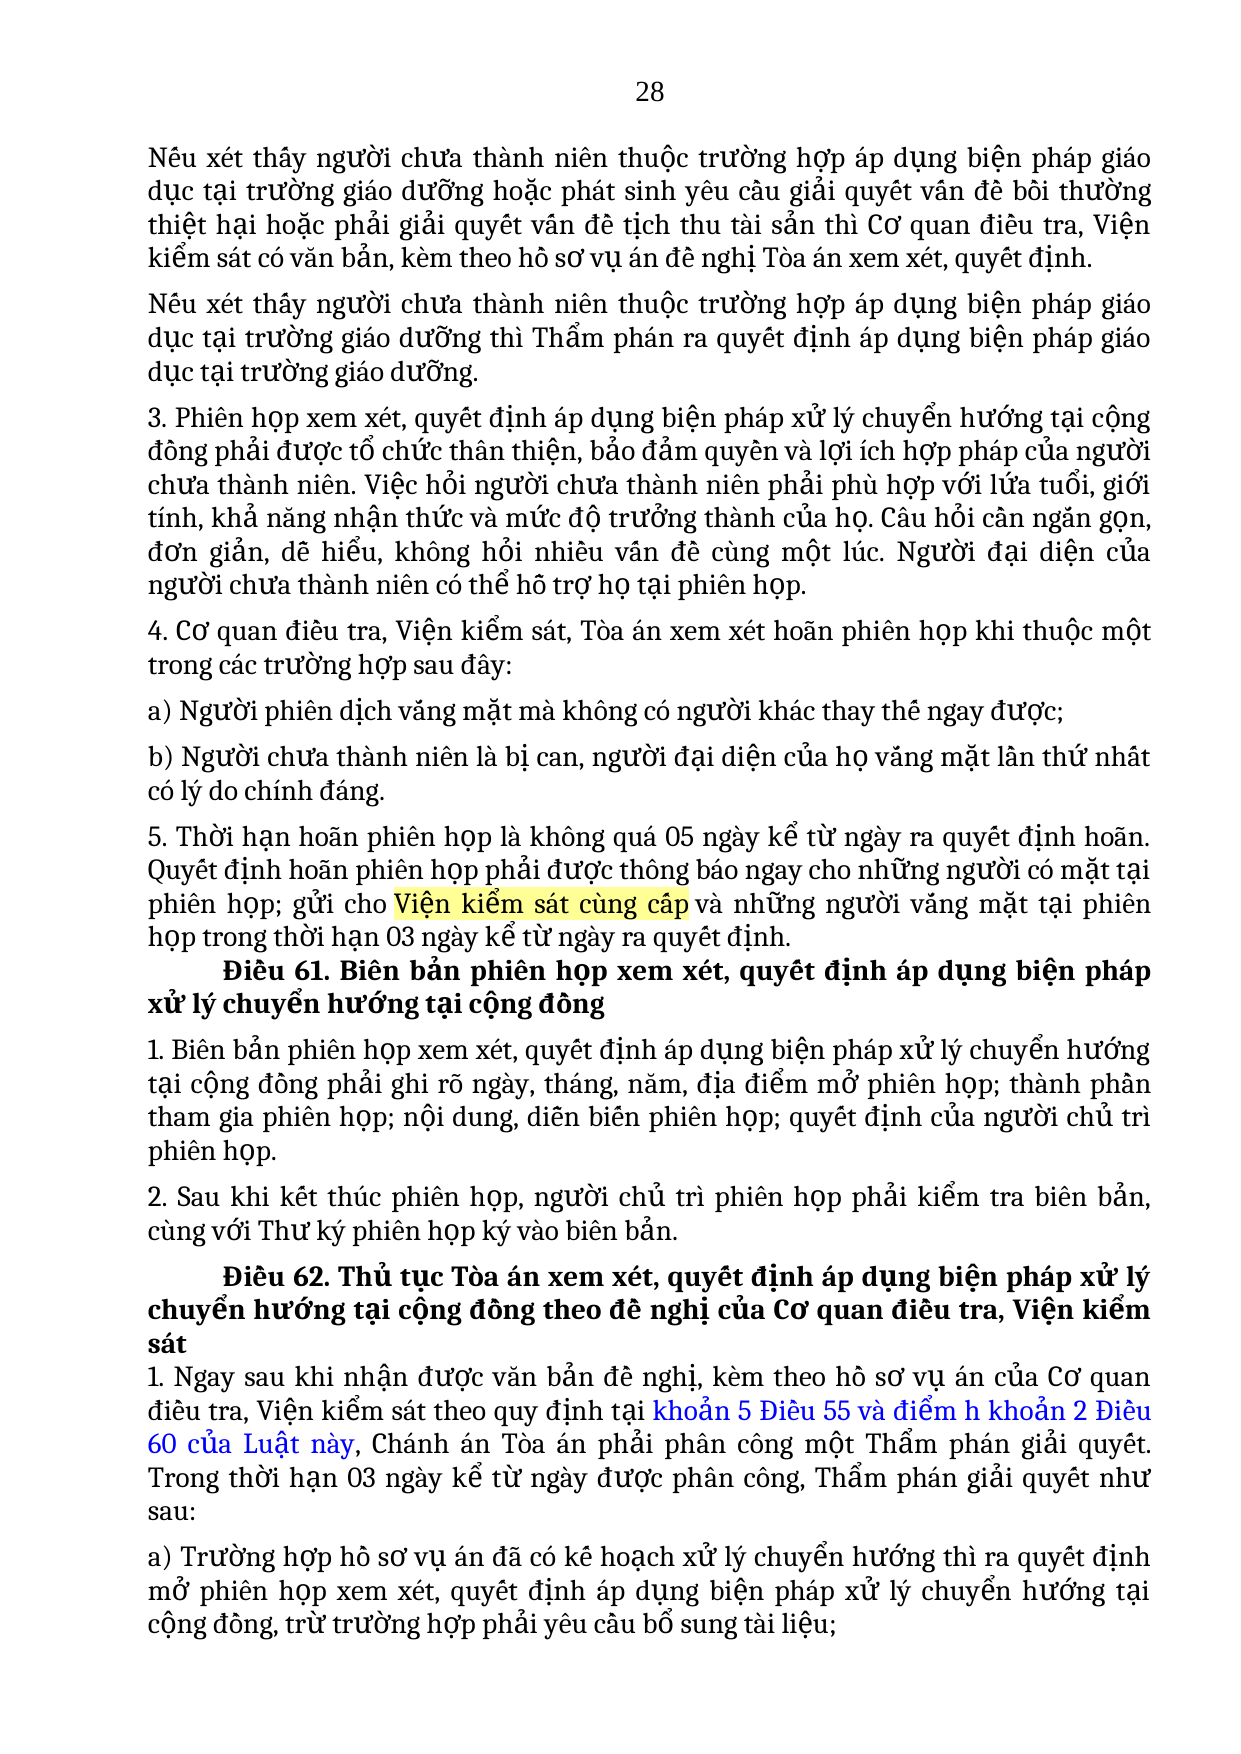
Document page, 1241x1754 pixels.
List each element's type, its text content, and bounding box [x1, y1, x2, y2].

text Nếu xét thấy người chưa thành niên thuộc trường hợp áp dụng biện pháp giáo dục tại trường giáo dưỡng hoặc phát sinh yêu cầu giải quyết vấn đề bồi thường thiệt hại hoặc phải giải quyết vấn đề tịch thu tài sản thì Cơ quan điều tra, Viện kiểm sát có văn bản, kèm theo hồ sơ vụ án đề nghị Tòa án xem xét, quyết định. [148, 141, 1152, 275]
text 1. Biên bản phiên họp xem xét, quyết định áp dụng biện pháp xử lý chuyển hướng tại cộng đồng phải ghi rõ ngày, tháng, năm, địa điểm mở phiên họp; thành phần tham gia phiên họp; nội dung, diễn biến phiên họp; quyết định của người chủ trì phiên họp. [148, 1033, 1152, 1168]
text Điều 62. Thủ tục Tòa án xem xét, quyết định áp dụng biện pháp xử lý chuyển hướng tại cộng đồng theo đề nghị của Cơ quan điều tra, Viện kiểm sát [148, 1260, 1152, 1360]
text 5. Thời hạn hoãn phiên họp là không quá 05 ngày kể từ ngày ra quyết định hoãn. Quyết định hoãn phiên họp phải được thông báo ngay cho những người có mặt tại phiên họp; gửi cho Viện kiểm sát cùng cấp và những người vắng mặt tại phiên họp trong thời hạn 03 ngày kể từ ngày ra quyết định. [148, 820, 1152, 954]
text Nếu xét thấy người chưa thành niên thuộc trường hợp áp dụng biện pháp giáo dục tại trường giáo dưỡng thì Thẩm phán ra quyết định áp dụng biện pháp giáo dục tại trường giáo dưỡng. [148, 288, 1152, 388]
text 4. Cơ quan điều tra, Viện kiểm sát, Tòa án xem xét hoãn phiên họp khi thuộc một trong các trường hợp sau đây: [148, 614, 1152, 682]
text a) Trường hợp hồ sơ vụ án đã có kế hoạch xử lý chuyển hướng thì ra quyết định mở phiên họp xem xét, quyết định áp dụng biện pháp xử lý chuyển hướng tại cộng đồng, trừ trường hợp phải yêu cầu bổ sung tài liệu; [148, 1541, 1152, 1641]
text 1. Ngay sau khi nhận được văn bản đề nghị, kèm theo hồ sơ vụ án của Cơ quan điều tra, Viện kiểm sát theo quy định tại khoản 5 Điều 55 và điểm h khoản 2 Điều 60 của Luật này, Chánh án Tòa án phải phân công một Thẩm phán giải quyết. Trong thời hạn 03 ngày kể từ ngày được phân công, Thẩm phán giải quyết như sau: [148, 1360, 1152, 1528]
text Điều 61. Biên bản phiên họp xem xét, quyết định áp dụng biện pháp xử lý chuyển hướng tại cộng đồng [148, 954, 1152, 1021]
text a) Người phiên dịch vắng mặt mà không có người khác thay thế ngay được; [148, 694, 1152, 728]
text b) Người chưa thành niên là bị can, người đại diện của họ vắng mặt lần thứ nhất có lý do chính đáng. [148, 740, 1152, 807]
text 2. Sau khi kết thúc phiên họp, người chủ trì phiên họp phải kiểm tra biên bản, cùng với Thư ký phiên họp ký vào biên bản. [148, 1180, 1152, 1247]
text 3. Phiên họp xem xét, quyết định áp dụng biện pháp xử lý chuyển hướng tại cộng đồng phải được tổ chức thân thiện, bảo đảm quyền và lợi ích hợp pháp của người chưa thành niên. Việc hỏi người chưa thành niên phải phù hợp với lứa tuổi, giới tính, khả năng nhận thức và mức độ trưởng thành của họ. Câu hỏi cần ngắn gọn, đơn giản, dễ hiểu, không hỏi nhiều vấn đề cùng một lúc. Người đại diện của người chưa thành niên có thể hỗ trợ họ tại phiên họp. [148, 401, 1152, 602]
